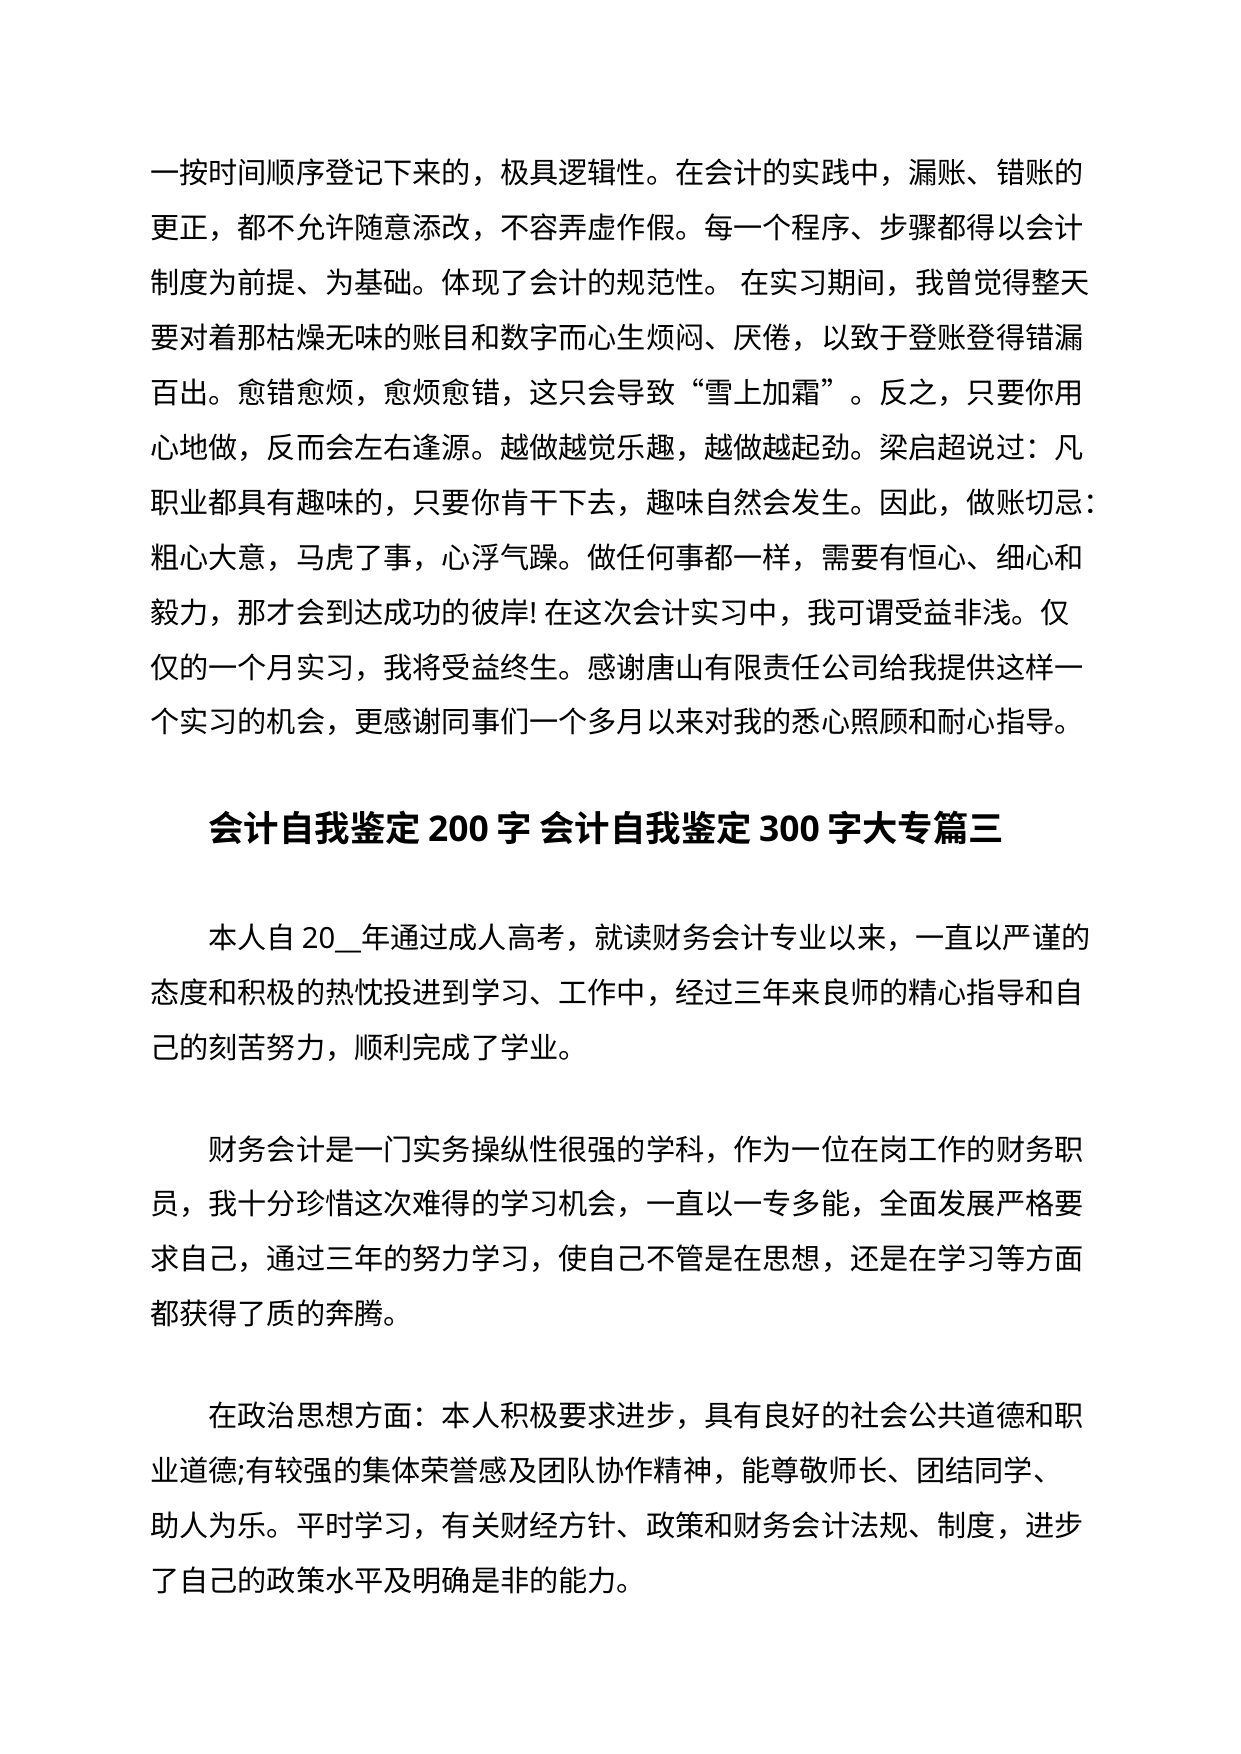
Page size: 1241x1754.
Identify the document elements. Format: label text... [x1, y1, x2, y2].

text 财务会计是一门实务操纵性很强的学科，作为一位在岗工作的财务职员，我十分珍惜这次难得的学习机会，一直以一专多能，全面发展严格要求自己，通过三年的努力学习，使自己不管是在思想，还是在学习等方面都获得了质的奔腾。 [150, 1126, 1090, 1333]
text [150, 150, 1090, 741]
text 本人自20__年通过成人高考，就读财务会计专业以来，一直以严谨的态度和积极的热忱投进到学习、工作中，经过三年来良师的精心指导和自己的刻苦努力，顺利完成了学业。 [150, 914, 1090, 1067]
text 会计自我鉴定200字 会计自我鉴定300字大专篇三 [150, 801, 1090, 852]
text 在政治思想方面：本人积极要求进步，具有良好的社会公共道德和职业道德;有较强的集体荣誉感及团队协作精神，能尊敬师长、团结同学、助人为乐。平时学习，有关财经方针、政策和财务会计法规、制度，进步了自己的政策水平及明确是非的能力。 [150, 1392, 1090, 1599]
